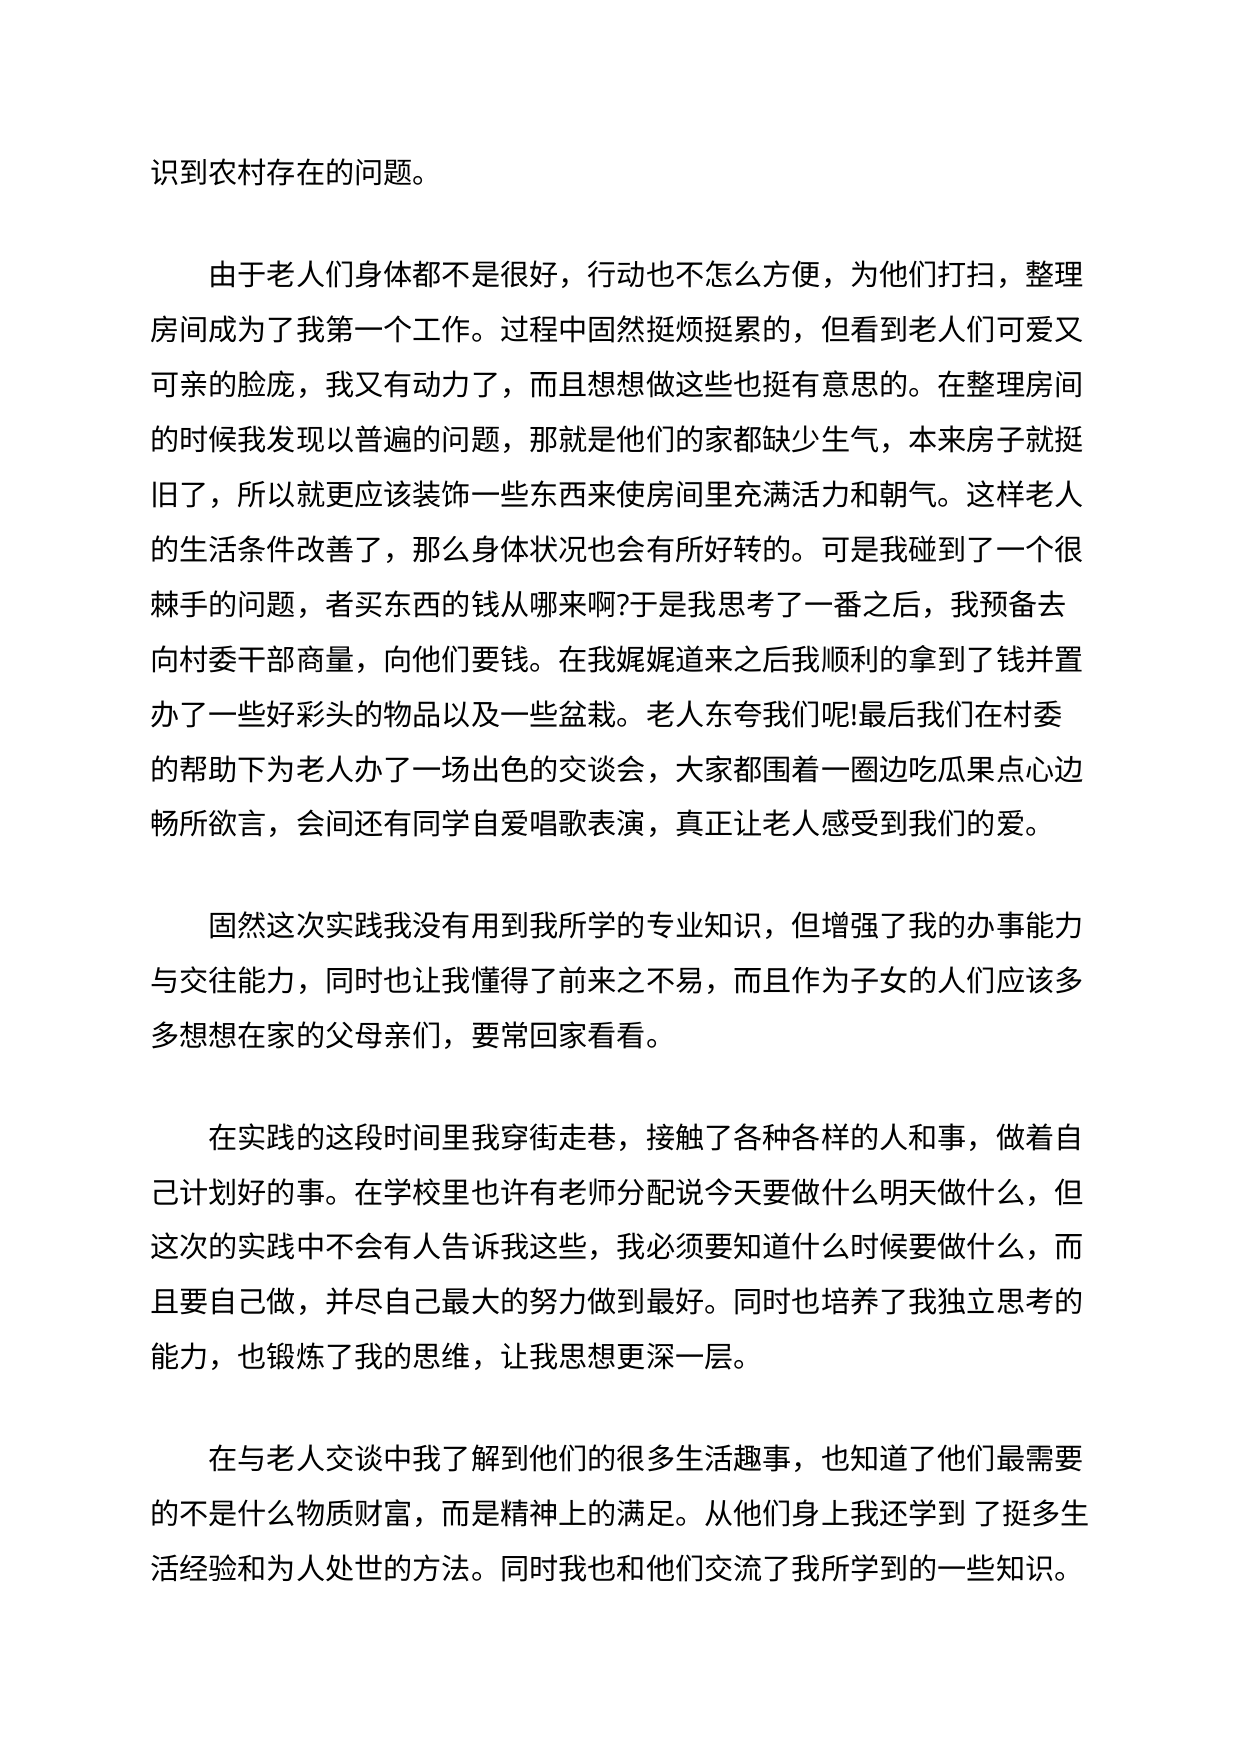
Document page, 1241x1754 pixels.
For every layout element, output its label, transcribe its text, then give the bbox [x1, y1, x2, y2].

text 在与老人交谈中我了解到他们的很多生活趣事，也知道了他们最需要的不是什么物质财富，而是精神上的满足。从他们身上我还学到 了挺多生活经验和为人处世的方法。同时我也和他们交流了我所学到的一些知识。 [150, 1436, 1090, 1588]
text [150, 150, 1090, 192]
text 固然这次实践我没有用到我所学的专业知识，但增强了我的办事能力与交往能力，同时也让我懂得了前来之不易，而且作为子女的人们应该多多想想在家的父母亲们，要常回家看看。 [150, 903, 1090, 1055]
text 由于老人们身体都不是很好，行动也不怎么方便，为他们打扫，整理房间成为了我第一个工作。过程中固然挺烦挺累的，但看到老人们可爱又可亲的脸庞，我又有动力了，而且想想做这些也挺有意思的。在整理房间的时候我发现以普遍的问题，那就是他们的家都缺少生气，本来房子就挺旧了，所以就更应该装饰一些东西来使房间里充满活力和朝气。这样老人的生活条件改善了，那么身体状况也会有所好转的。可是我碰到了一个很棘手的问题，者买东西的钱从哪来啊?于是我思考了一番之后，我预备去向村委干部商量，向他们要钱。在我娓娓道来之后我顺利的拿到了钱并置办了一些好彩头的物品以及一些盆栽。老人东夸我们呢!最后我们在村委的帮助下为老人办了一场出色的交谈会，大家都围着一圈边吃瓜果点心边畅所欲言，会间还有同学自爱唱歌表演，真正让老人感受到我们的爱。 [150, 252, 1090, 843]
text 在实践的这段时间里我穿街走巷，接触了各种各样的人和事，做着自己计划好的事。在学校里也许有老师分配说今天要做什么明天做什么，但这次的实践中不会有人告诉我这些，我必须要知道什么时候要做什么，而且要自己做，并尽自己最大的努力做到最好。同时也培养了我独立思考的能力，也锻炼了我的思维，让我思想更深一层。 [150, 1114, 1090, 1376]
